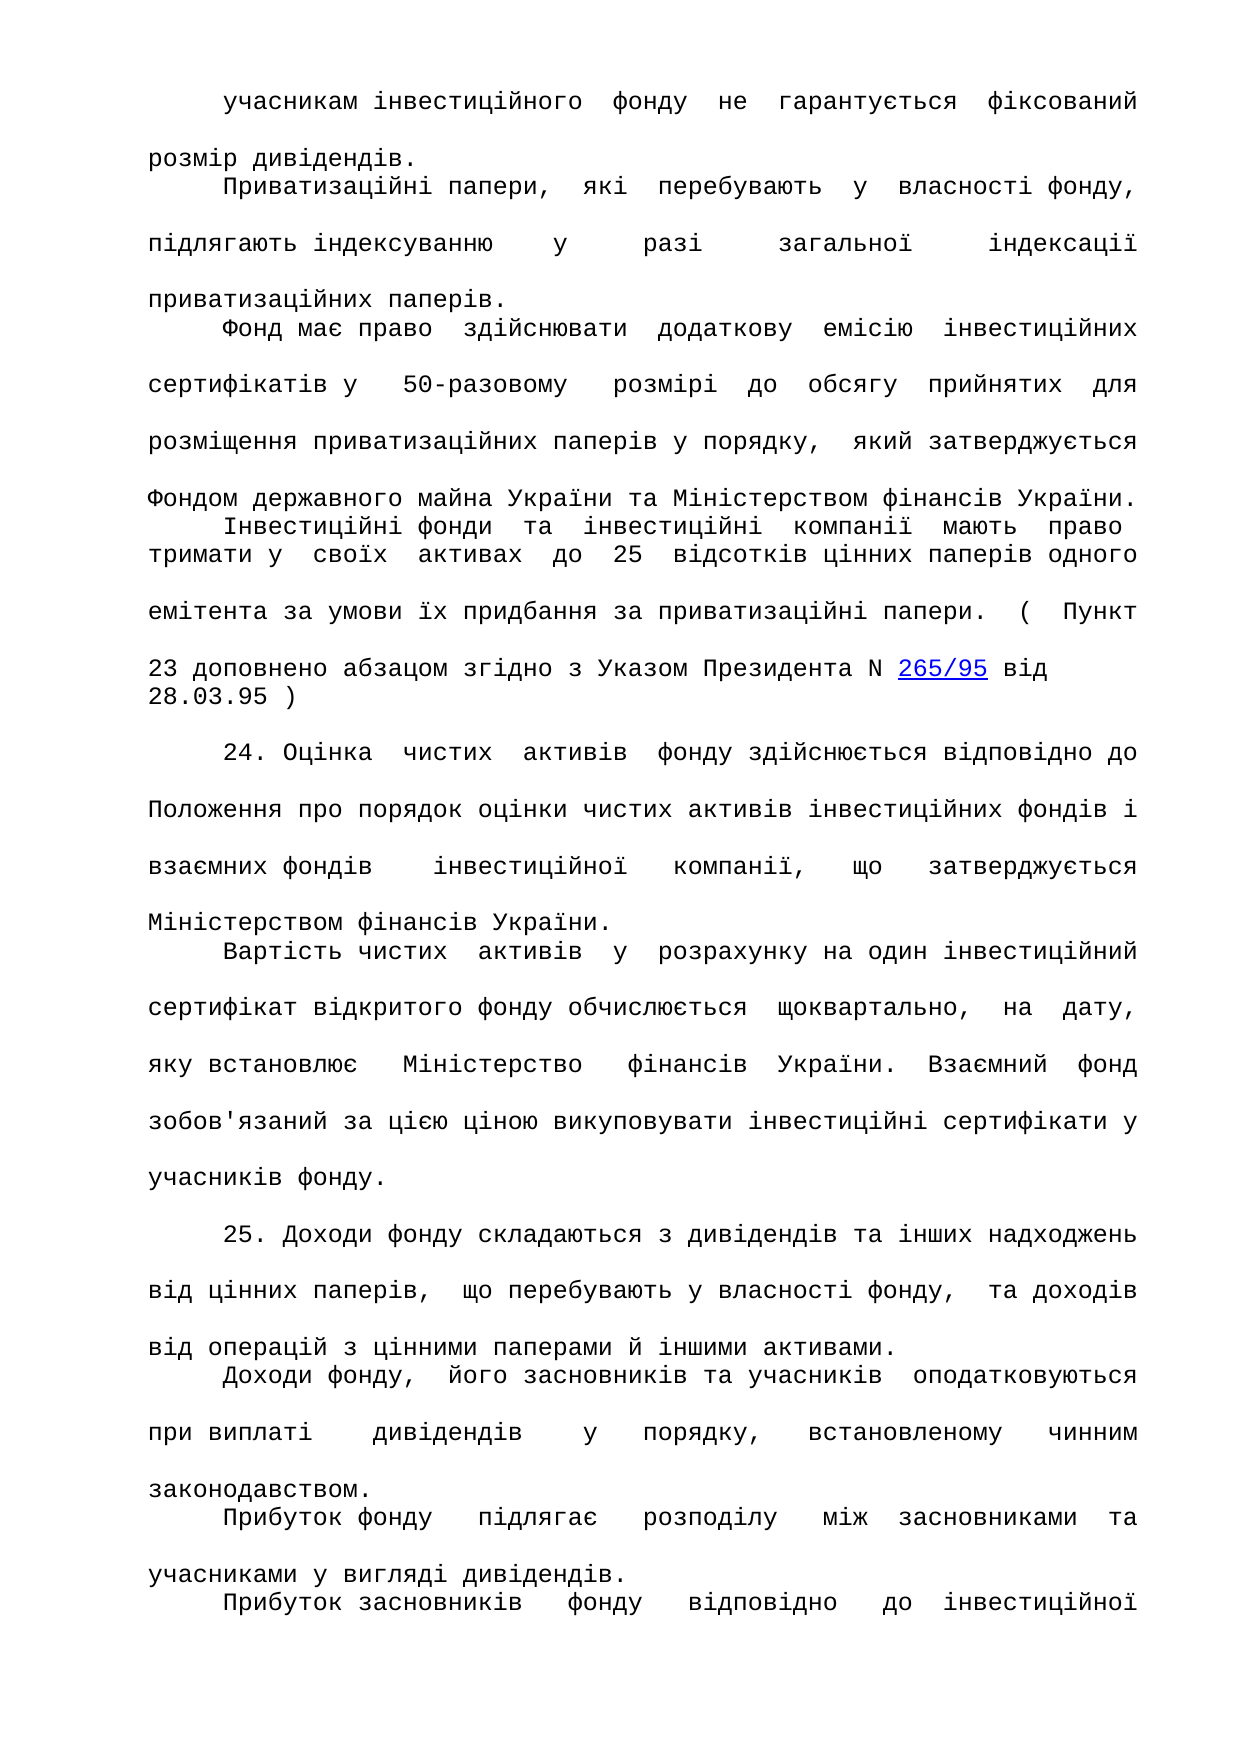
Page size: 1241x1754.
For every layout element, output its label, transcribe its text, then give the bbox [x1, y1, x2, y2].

text 24. Оцінка чистих активів фонду здійснюється відповідно до Положення про порядок оцінки чистих активів інвестиційних фондів і взаємних фондів інвестиційної компанії, що затверджується Міністерством фінансів України. [148, 740, 1152, 938]
text Приватизаційні папери, які перебувають у власності фонду, підлягають індексуванню у разі загальної індексації приватизаційних паперів. [148, 173, 1152, 315]
text 28.03.95 ) [148, 683, 1152, 740]
text Доходи фонду, його засновників та учасників оподатковуються при виплаті дивідендів у порядку, встановленому чинним законодавством. [148, 1363, 1152, 1504]
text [148, 1589, 1152, 1646]
text учасникам інвестиційного фонду не гарантується фіксований розмір дивідендів. [148, 88, 1152, 173]
text 25. Доходи фонду складаються з дивідендів та інших надходжень від цінних паперів, що перебувають у власності фонду, та доходів від операцій з цінними паперами й іншими активами. [148, 1221, 1152, 1363]
text Вартість чистих активів у розрахунку на один інвестиційний сертифікат відкритого фонду обчислюється щоквартально, на дату, яку встановлює Міністерство фінансів України. Взаємний фонд зобов'язаний за цією ціною викуповувати інвестиційні сертифікати у учасників фонду. [148, 938, 1152, 1221]
text Фонд має право здійснювати додаткову емісію інвестиційних сертифікатів у 50-разовому розмірі до обсягу прийнятих для розміщення приватизаційних паперів у порядку, який затверджується Фондом державного майна України та Міністерством фінансів України. [148, 315, 1152, 513]
text Прибуток фонду підлягає розподілу між засновниками та учасниками у вигляді дивідендів. [148, 1504, 1152, 1589]
text Інвестиційні фонди та інвестиційні компанії мають право тримати у своїх активах до 25 відсотків цінних паперів одного емітента за умови їх придбання за приватизаційні папери. ( Пункт 23 доповнено абзацом згідно з Указом Президента N 265/95 від [148, 513, 1152, 683]
